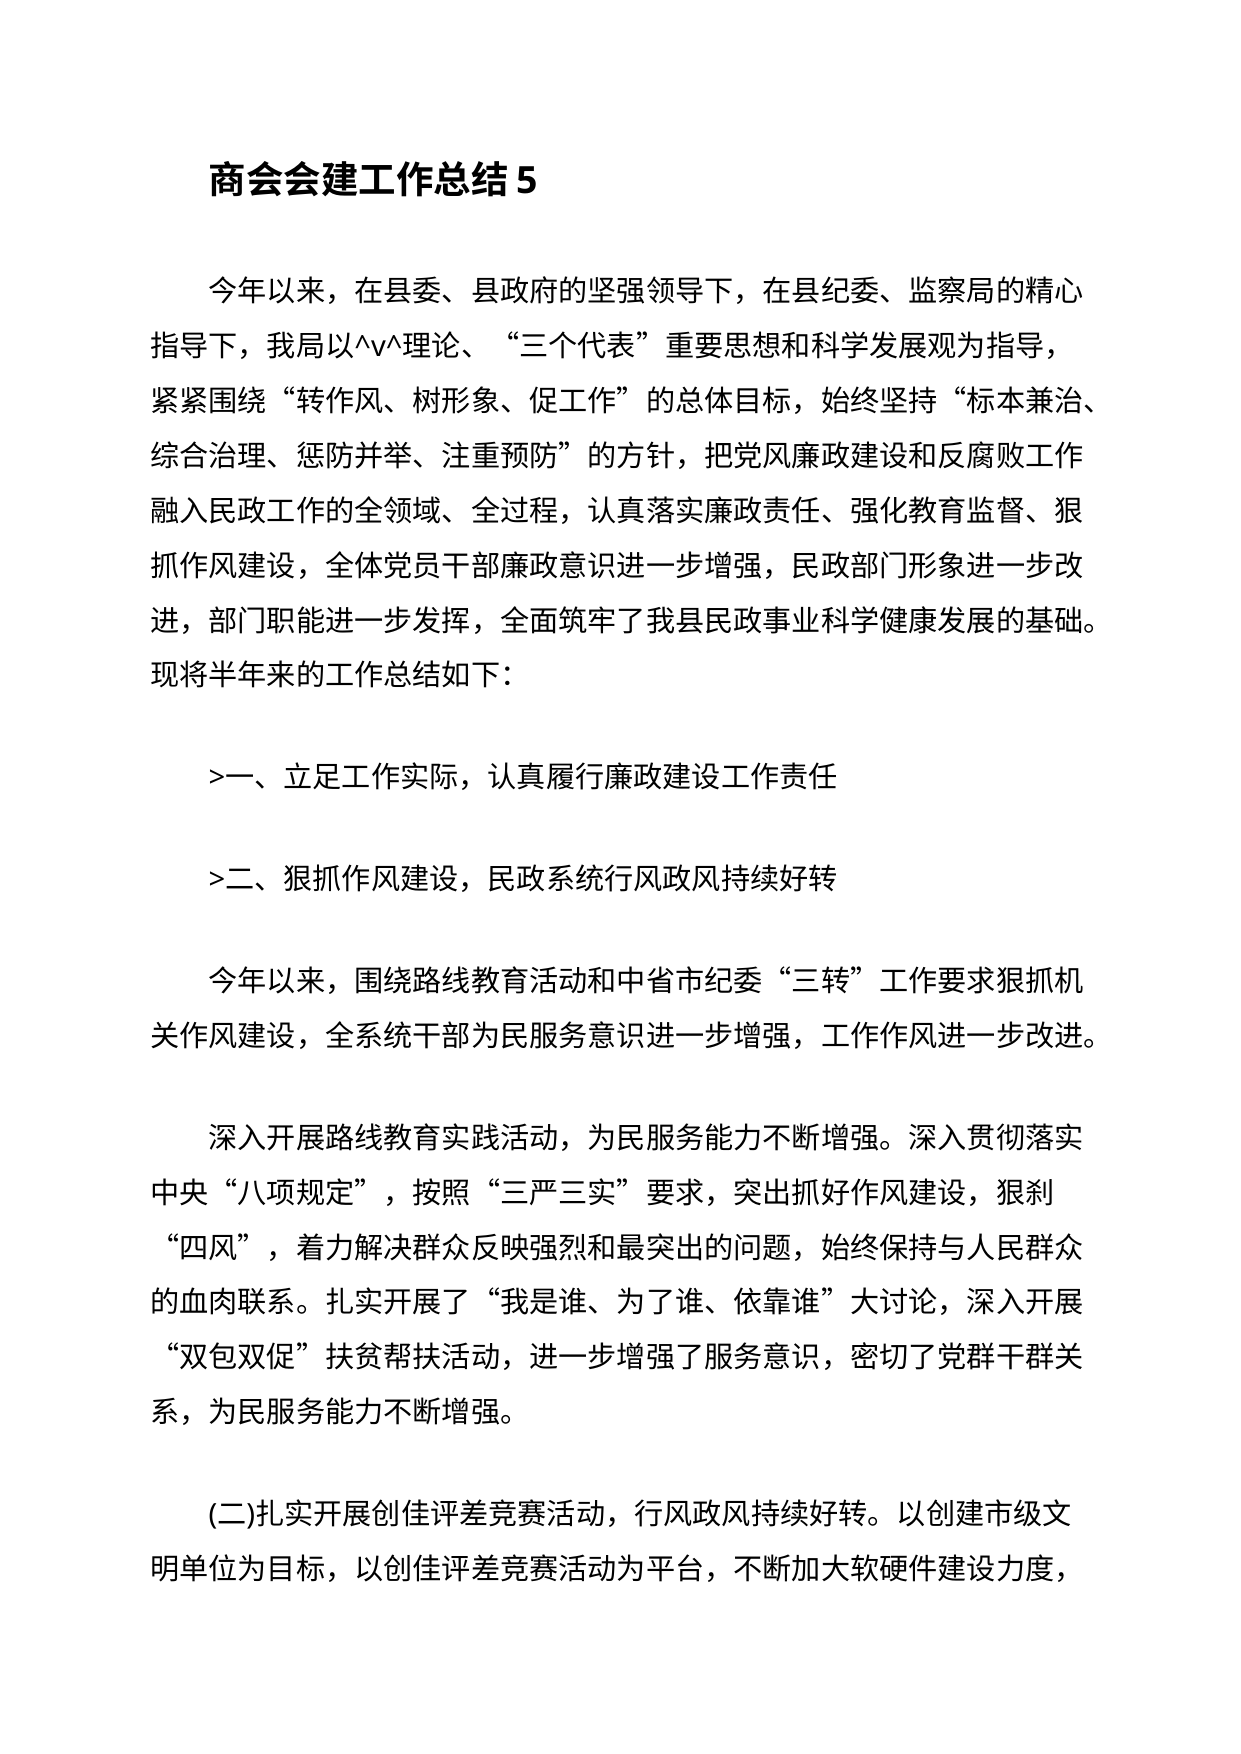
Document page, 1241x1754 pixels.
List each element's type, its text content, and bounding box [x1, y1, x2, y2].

text >二、狠抓作风建设，民政系统行风政风持续好转 [150, 856, 1090, 898]
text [150, 1491, 1090, 1588]
text 今年以来，围绕路线教育活动和中省市纪委“三转”工作要求狠抓机关作风建设，全系统干部为民服务意识进一步增强，工作作风进一步改进。 [150, 958, 1090, 1055]
text 深入开展路线教育实践活动，为民服务能力不断增强。深入贯彻落实中央“八项规定”，按照“三严三实”要求，突出抓好作风建设，狠刹“四风”，着力解决群众反映强烈和最突出的问题，始终保持与人民群众的血肉联系。扎实开展了“我是谁、为了谁、依靠谁”大讨论，深入开展“双包双促”扶贫帮扶活动，进一步增强了服务意识，密切了党群干群关系，为民服务能力不断增强。 [150, 1114, 1090, 1431]
text >一、立足工作实际，认真履行廉政建设工作责任 [150, 754, 1090, 796]
text 今年以来，在县委、县政府的坚强领导下，在县纪委、监察局的精心指导下，我局以^v^理论、“三个代表”重要思想和科学发展观为指导，紧紧围绕“转作风、树形象、促工作”的总体目标，始终坚持“标本兼治、综合治理、惩防并举、注重预防”的方针，把党风廉政建设和反腐败工作融入民政工作的全领域、全过程，认真落实廉政责任、强化教育监督、狠抓作风建设，全体党员干部廉政意识进一步增强，民政部门形象进一步改进，部门职能进一步发挥，全面筑牢了我县民政事业科学健康发展的基础。现将半年来的工作总结如下： [150, 268, 1090, 694]
text 商会会建工作总结5 [150, 150, 1090, 204]
